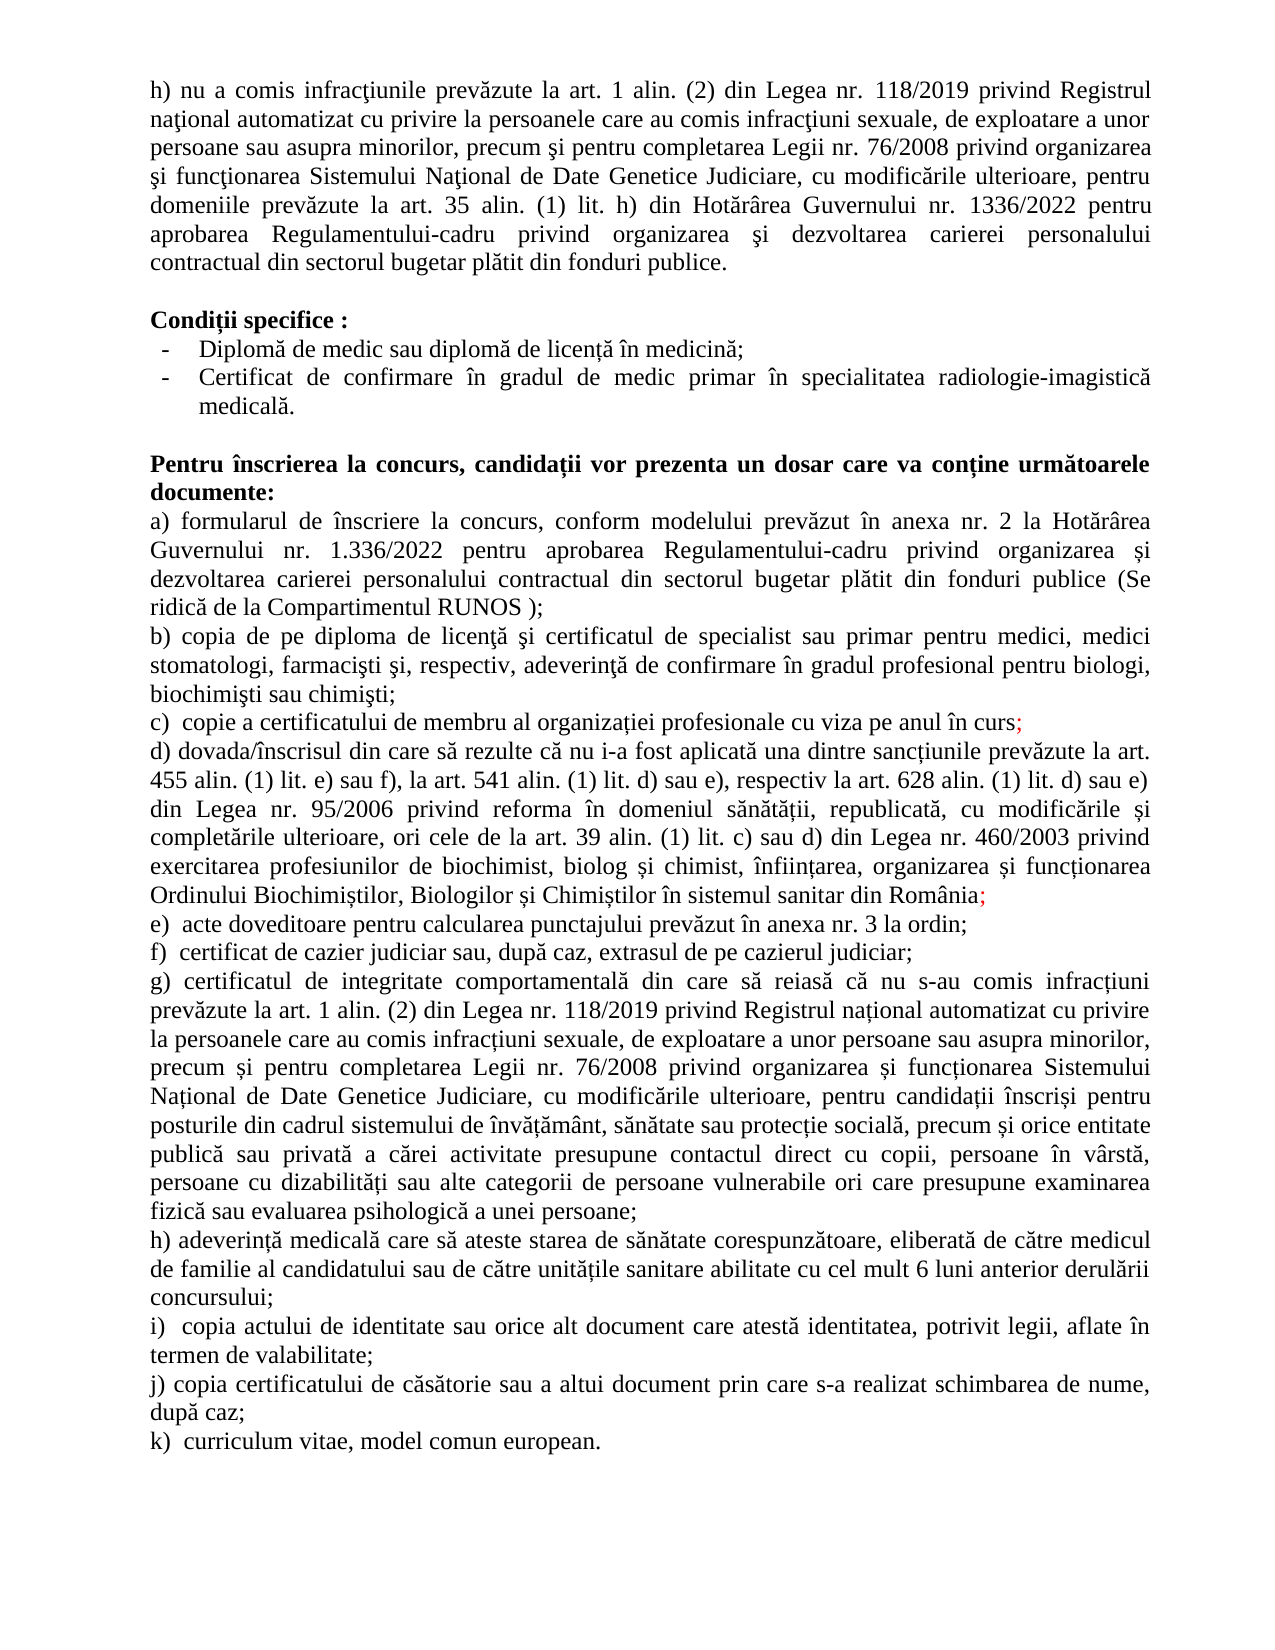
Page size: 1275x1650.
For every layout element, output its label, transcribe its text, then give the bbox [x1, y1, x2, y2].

text b) copia de pe diploma de licenţă şi certificatul de specialist sau primar pentru medici, medici stomatologi, farmacişti şi, respectiv, adeverinţă de confirmare în gradul profesional pentru biologi, biochimişti sau chimişti; [150, 621, 1152, 707]
list Certificat de confirmare în gradul de medic primar în specialitatea radiologie-imagistică medicală. [161, 362, 1152, 420]
list Diplomă de medic sau diplomă de licență în medicină; [161, 334, 1152, 362]
text d) dovada/înscrisul din care să rezulte că nu i-a fost aplicată una dintre sancțiunile prevăzute la art. 455 alin. (1) lit. e) sau f), la art. 541 alin. (1) lit. d) sau e), respectiv la art. 628 alin. (1) lit. d) sau e) din Legea nr. 95/2006 privind reforma în domeniul sănătății, republicată, cu modificările și completările ulterioare, ori cele de la art. 39 alin. (1) lit. c) sau d) din Legea nr. 460/2003 privind exercitarea profesiunilor de biochimist, biolog și chimist, înființarea, organizarea și funcționarea Ordinului Biochimiștilor, Biologilor și Chimiștilor în sistemul sanitar din România; [150, 736, 1152, 909]
text g) certificatul de integritate comportamentală din care să reiasă că nu s-au comis infracțiuni prevăzute la art. 1 alin. (2) din Legea nr. 118/2019 privind Registrul național automatizat cu privire la persoanele care au comis infracțiuni sexuale, de exploatare a unor persoane sau asupra minorilor, precum și pentru completarea Legii nr. 76/2008 privind organizarea și funcționarea Sistemului Național de Date Genetice Judiciare, cu modificările ulterioare, pentru candidații înscriși pentru posturile din cadrul sistemului de învățământ, sănătate sau protecție socială, precum și orice entitate publică sau privată a cărei activitate presupune contactul direct cu copii, persoane în vârstă, persoane cu dizabilități sau alte categorii de persoane vulnerabile ori care presupune examinarea fizică sau evaluarea psihologică a unei persoane; [150, 966, 1152, 1225]
text e) acte doveditoare pentru calcularea punctajului prevăzut în anexa nr. 3 la ordin; [150, 909, 1152, 937]
text k) curriculum vitae, model comun european. [150, 1426, 1152, 1455]
text i) copia actului de identitate sau orice alt document care atestă identitatea, potrivit legii, aflate în termen de valabilitate; [150, 1311, 1152, 1369]
text c) copie a certificatului de membru al organizației profesionale cu viza pe anul în curs; [150, 707, 1152, 736]
text Pentru înscrierea la concurs, candidații vor prezenta un dosar care va conține următoarele documente: [150, 449, 1152, 506]
text f) certificat de cazier judiciar sau, după caz, extrasul de pe cazierul judiciar; [150, 937, 1152, 966]
text Condiții specifice : [150, 305, 1152, 334]
text h) nu a comis infracţiunile prevăzute la art. 1 alin. (2) din Legea nr. 118/2019 privind Registrul naţional automatizat cu privire la persoanele care au comis infracţiuni sexuale, de exploatare a unor persoane sau asupra minorilor, precum şi pentru completarea Legii nr. 76/2008 privind organizarea şi funcţionarea Sistemului Naţional de Date Genetice Judiciare, cu modificările ulterioare, pentru domeniile prevăzute la art. 35 alin. (1) lit. h) din Hotărârea Guvernului nr. 1336/2022 pentru aprobarea Regulamentului-cadru privind organizarea şi dezvoltarea carierei personalului contractual din sectorul bugetar plătit din fonduri publice. [150, 75, 1152, 276]
text a) formularul de înscriere la concurs, conform modelului prevăzut în anexa nr. 2 la Hotărârea Guvernului nr. 1.336/2022 pentru aprobarea Regulamentului-cadru privind organizarea și dezvoltarea carierei personalului contractual din sectorul bugetar plătit din fonduri publice (Se ridică de la Compartimentul RUNOS ); [150, 506, 1152, 621]
text j) copia certificatului de căsătorie sau a altui document prin care s-a realizat schimbarea de nume, după caz; [150, 1369, 1152, 1426]
text h) adeverință medicală care să ateste starea de sănătate corespunzătoare, eliberată de către medicul de familie al candidatului sau de către unitățile sanitare abilitate cu cel mult 6 luni anterior derulării concursului; [150, 1225, 1152, 1311]
